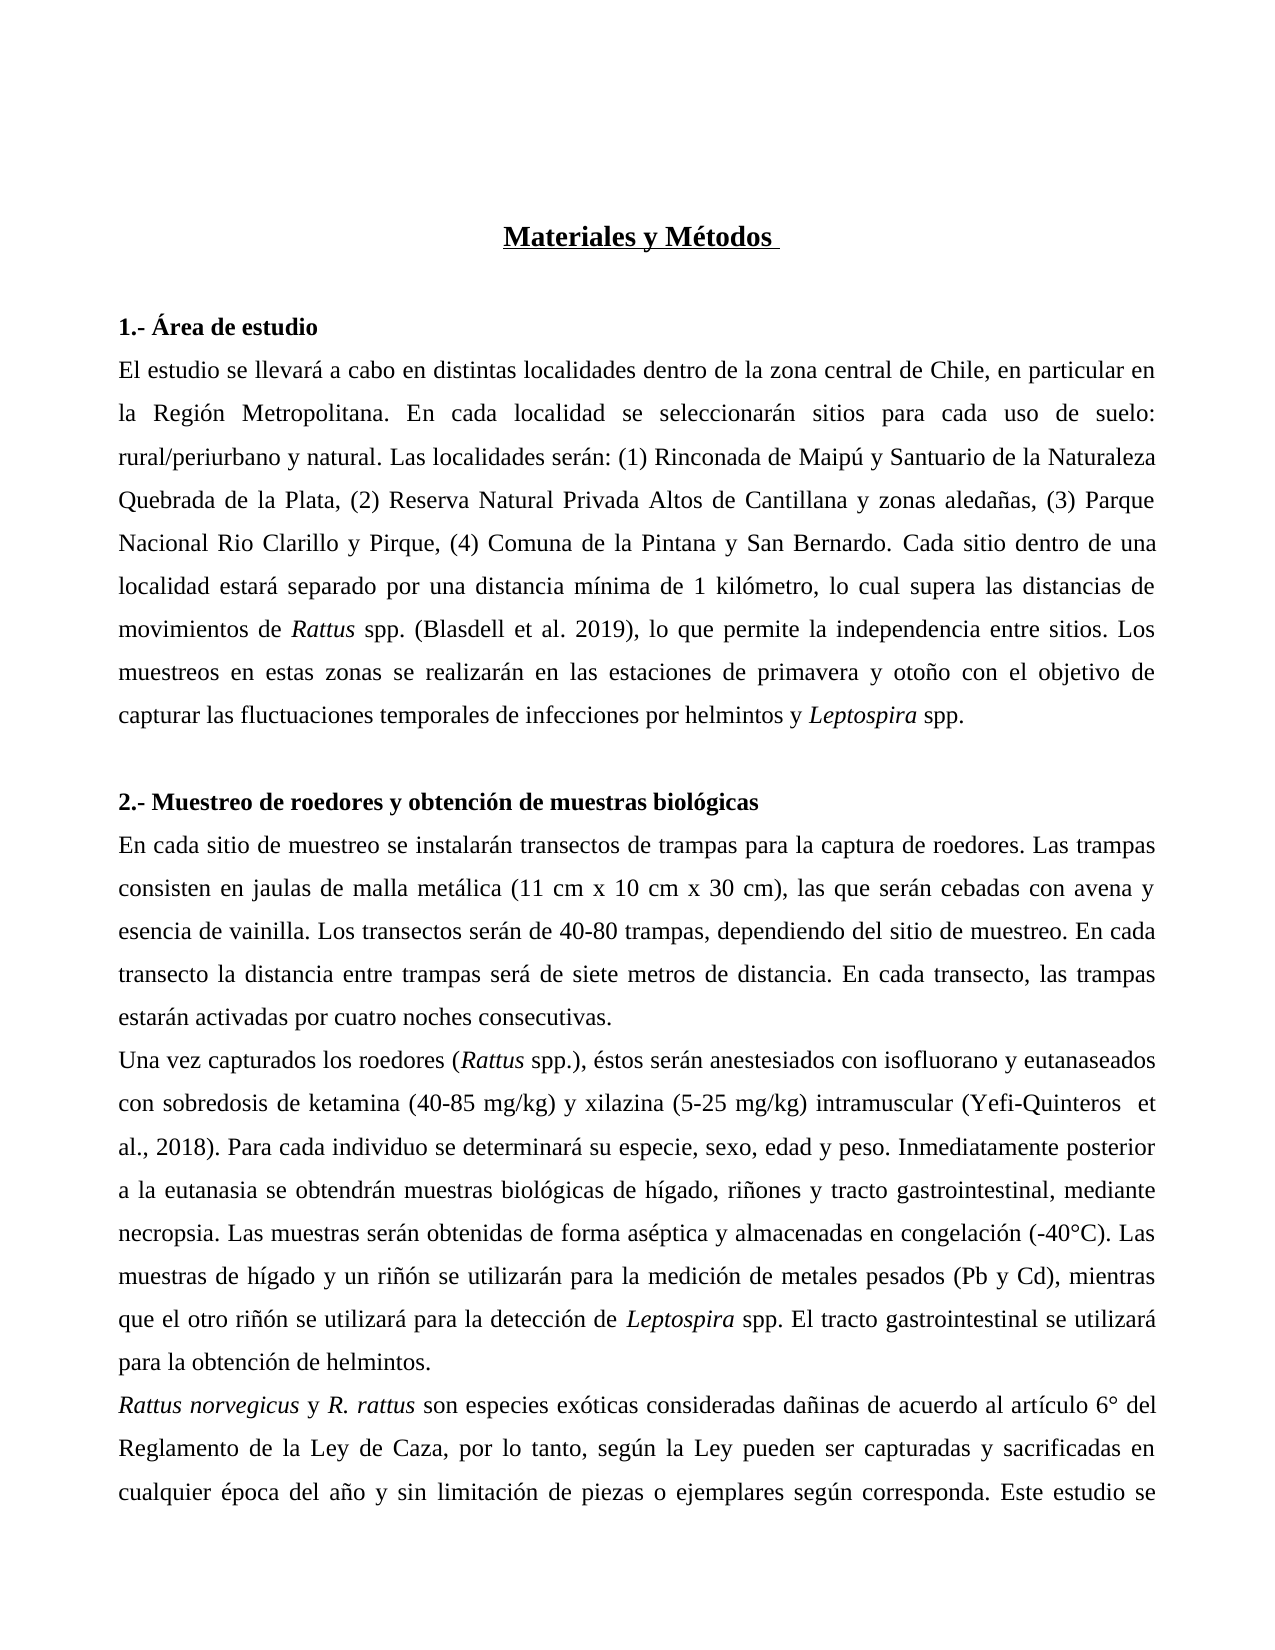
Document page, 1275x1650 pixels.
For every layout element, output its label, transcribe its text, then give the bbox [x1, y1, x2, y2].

text En cada sitio de muestreo se instalarán transectos de trampas para la captura de roedores. Las trampas consisten en jaulas de malla metálica (11 cm x 10 cm x 30 cm), las que serán cebadas con avena y esencia de vainilla. Los transectos serán de 40-80 trampas, dependiendo del sitio de muestreo. En cada transecto la distancia entre trampas será de siete metros de distancia. En cada transecto, las trampas estarán activadas por cuatro noches consecutivas. [118, 830, 1157, 1031]
text Una vez capturados los roedores (Rattus spp.), éstos serán anestesiados con isofluorano y eutanaseados con sobredosis de ketamina (40-85 mg/kg) y xilazina (5-25 mg/kg) intramuscular (Yefi-Quinteros , 2018). Para cada individuo se determinará su especie, sexo, edad y peso. Inmediatamente posterior a la eutanasia se obtendrán muestras biológicas de hígado, riñones y tracto gastrointestinal, mediante necropsia. Las muestras serán obtenidas de forma aséptica y almacenadas en congelación (-40°C). Las muestras de hígado y un riñón se utilizarán para la medición de metales pesados (Pb y Cd), mientras que el otro riñón se utilizará para la detección de Leptospira spp. El tracto gastrointestinal se utilizará para la obtención de helmintos. [118, 1045, 1157, 1376]
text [118, 1390, 1157, 1505]
text Materiales y Métodos [118, 219, 1157, 252]
text 1.- Área de estudio [118, 312, 1157, 341]
text 2.- Muestreo de roedores y obtención de muestras biológicas [118, 787, 1157, 815]
text El estudio se llevará a cabo en distintas localidades dentro de la zona central de Chile, en particular en la Región Metropolitana. En cada localidad se seleccionarán sitios para cada uso de suelo: rural/periurbano y natural. Las localidades serán: (1) Rinconada de Maipú y Santuario de la Naturaleza Quebrada de la Plata, (2) Reserva Natural Privada Altos de Cantillana y zonas aledañas, (3) Parque Nacional Rio Clarillo y Pirque, (4) Comuna de la Pintana y San Bernardo. Cada sitio dentro de una localidad estará separado por una distancia mínima de 1 kilómetro, lo cual supera las distancias de movimientos de Rattus spp. (Blasdell et al. 2019), lo que permite la independencia entre sitios. Los muestreos en estas zonas se realizarán en las estaciones de primavera y otoño con el objetivo de capturar las fluctuaciones temporales de infecciones por helmintos y Leptospira spp. [118, 355, 1157, 729]
